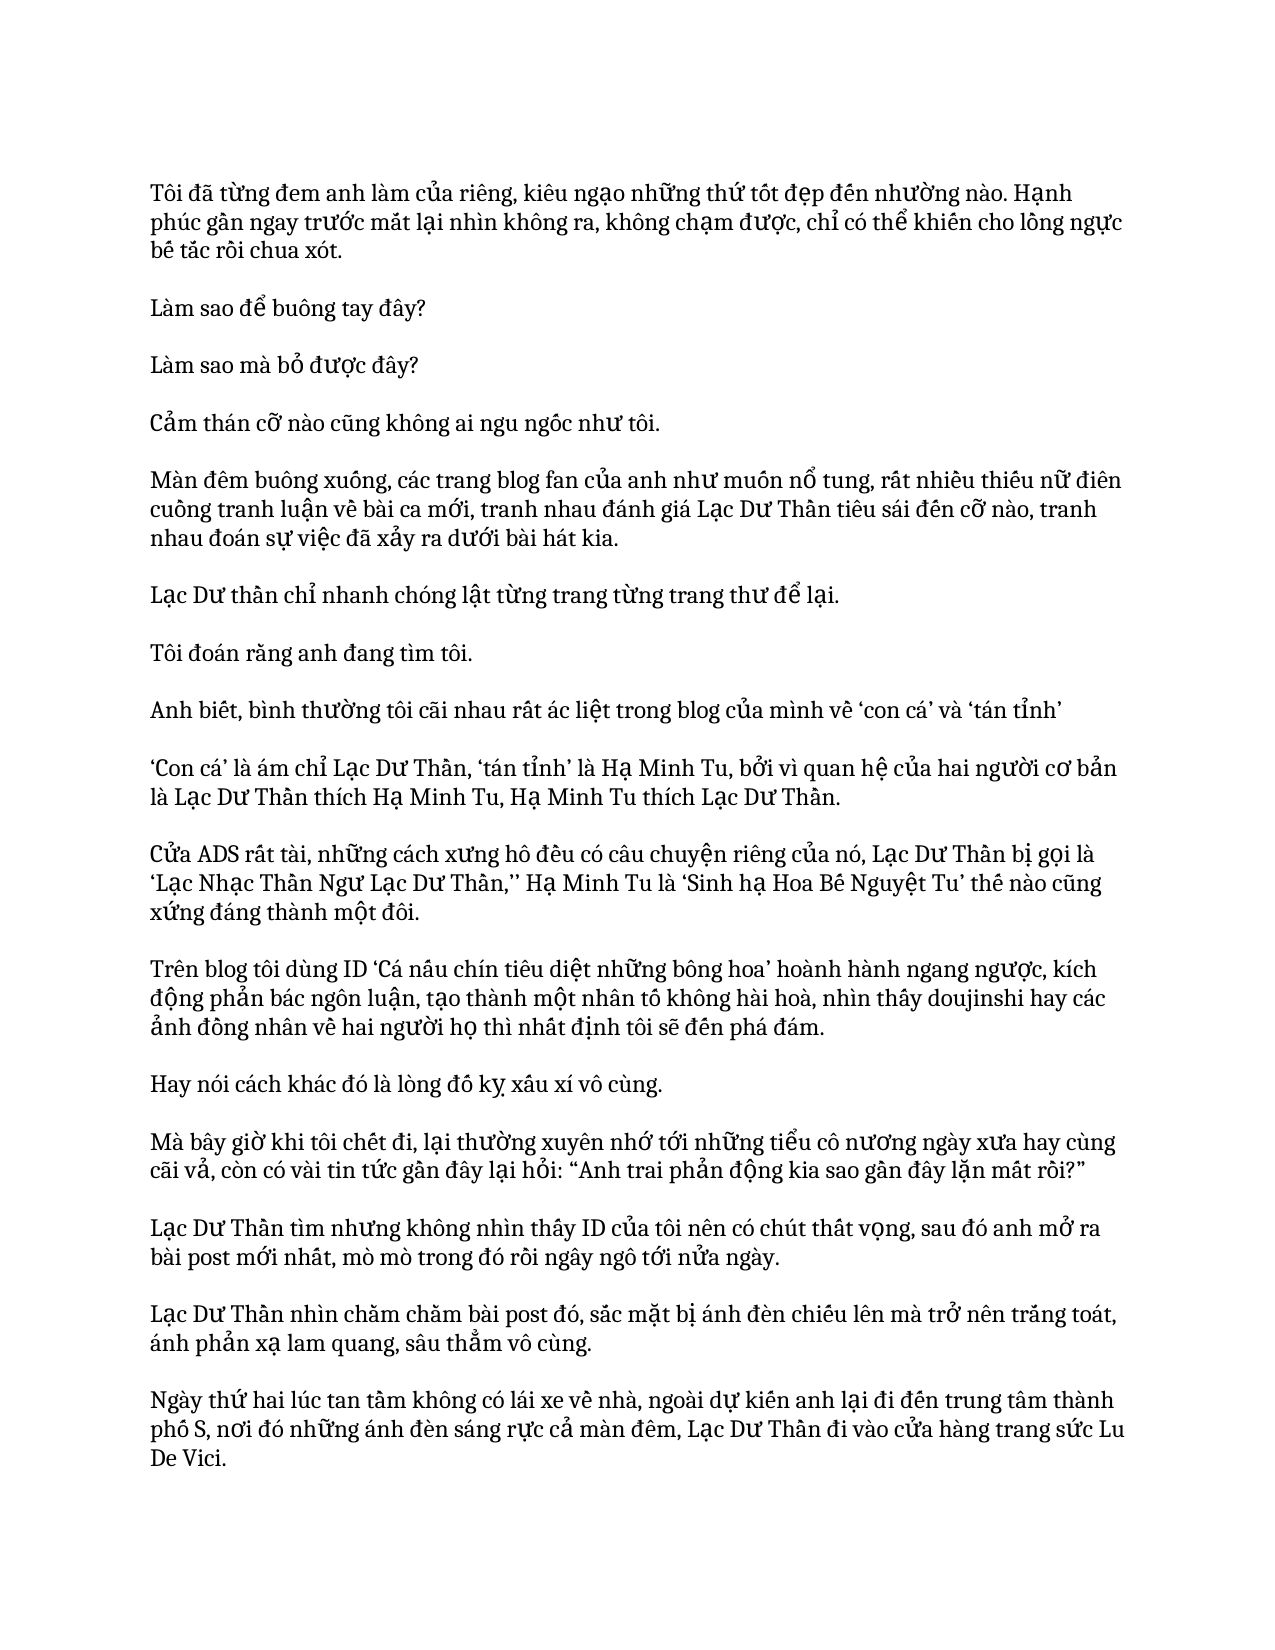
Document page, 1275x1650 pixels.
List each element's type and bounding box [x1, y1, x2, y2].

text [150, 150, 1125, 1472]
